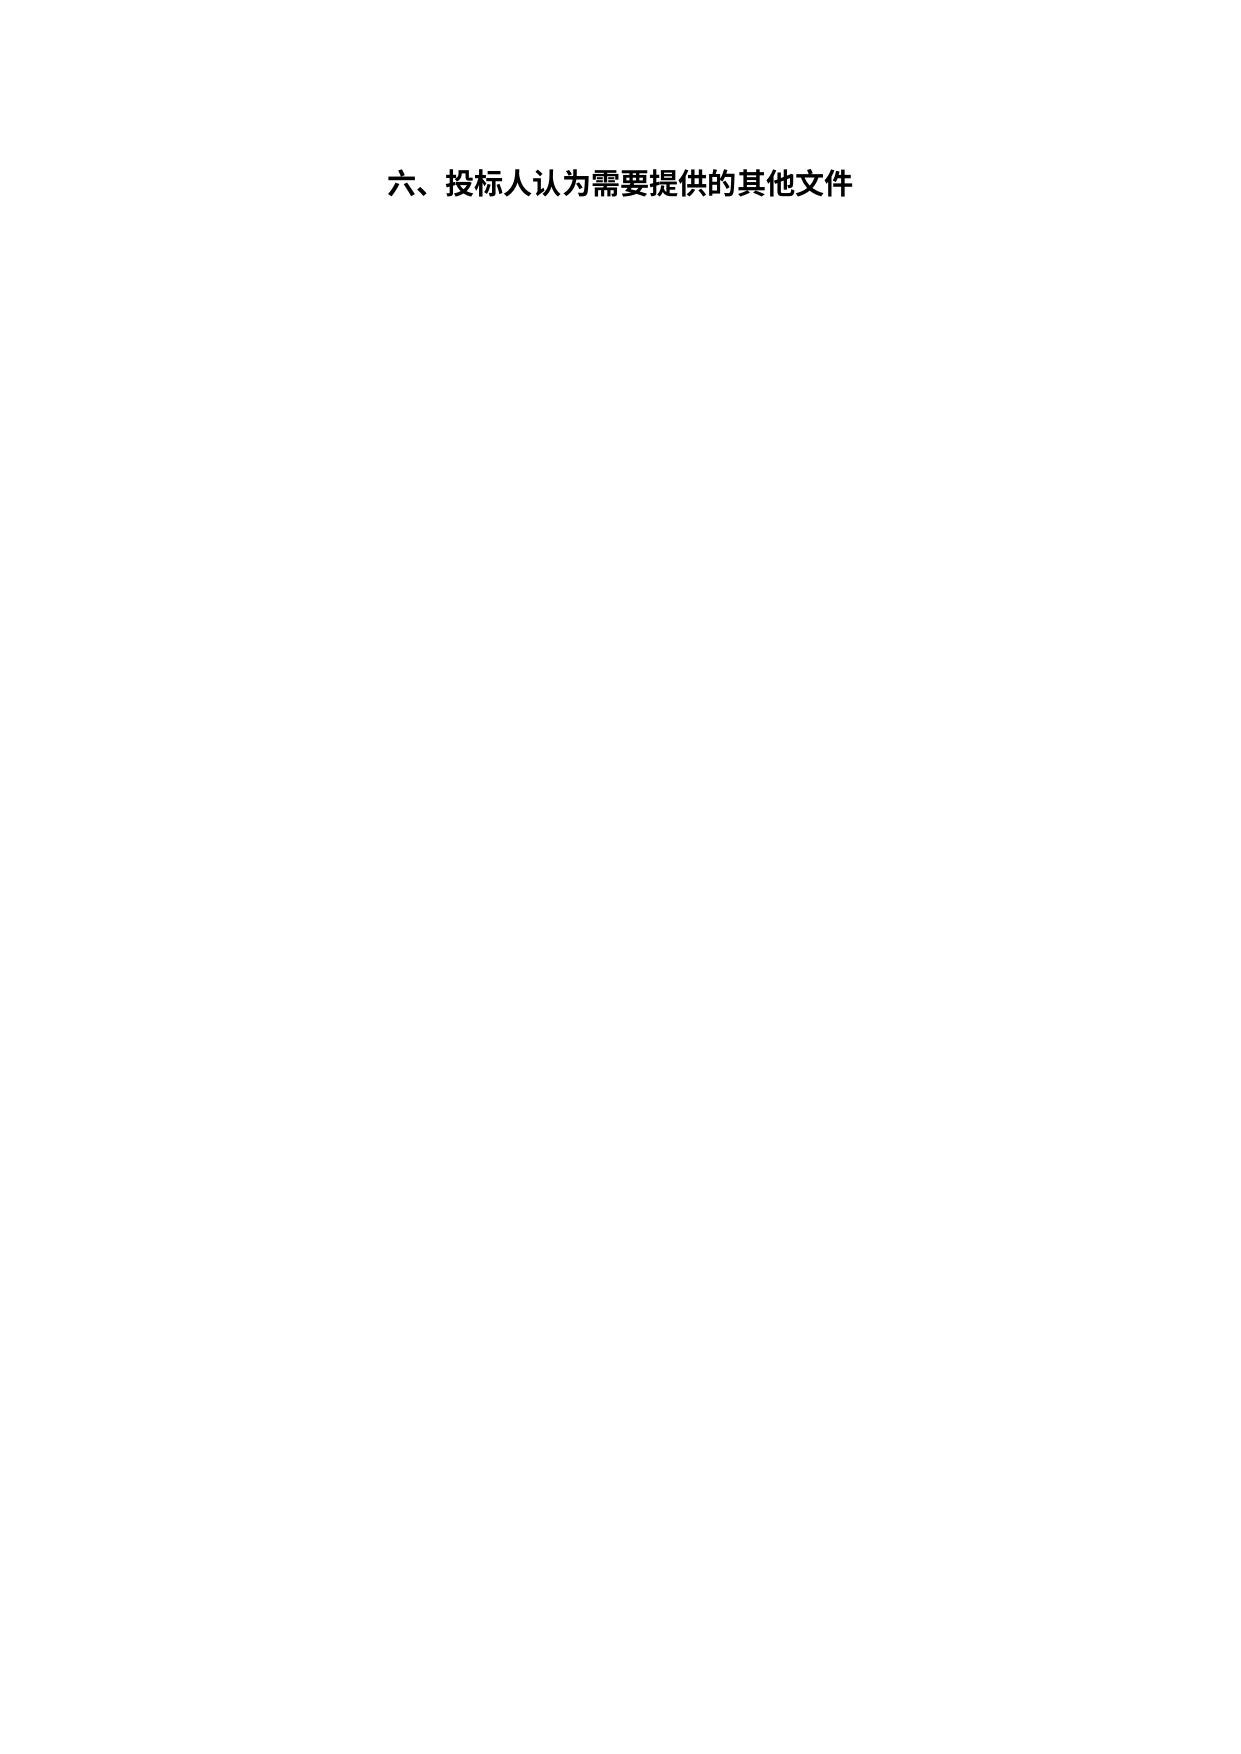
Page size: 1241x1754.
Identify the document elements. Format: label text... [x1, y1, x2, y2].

text 六、投标人认为需要提供的其他文件 [165, 161, 1075, 203]
